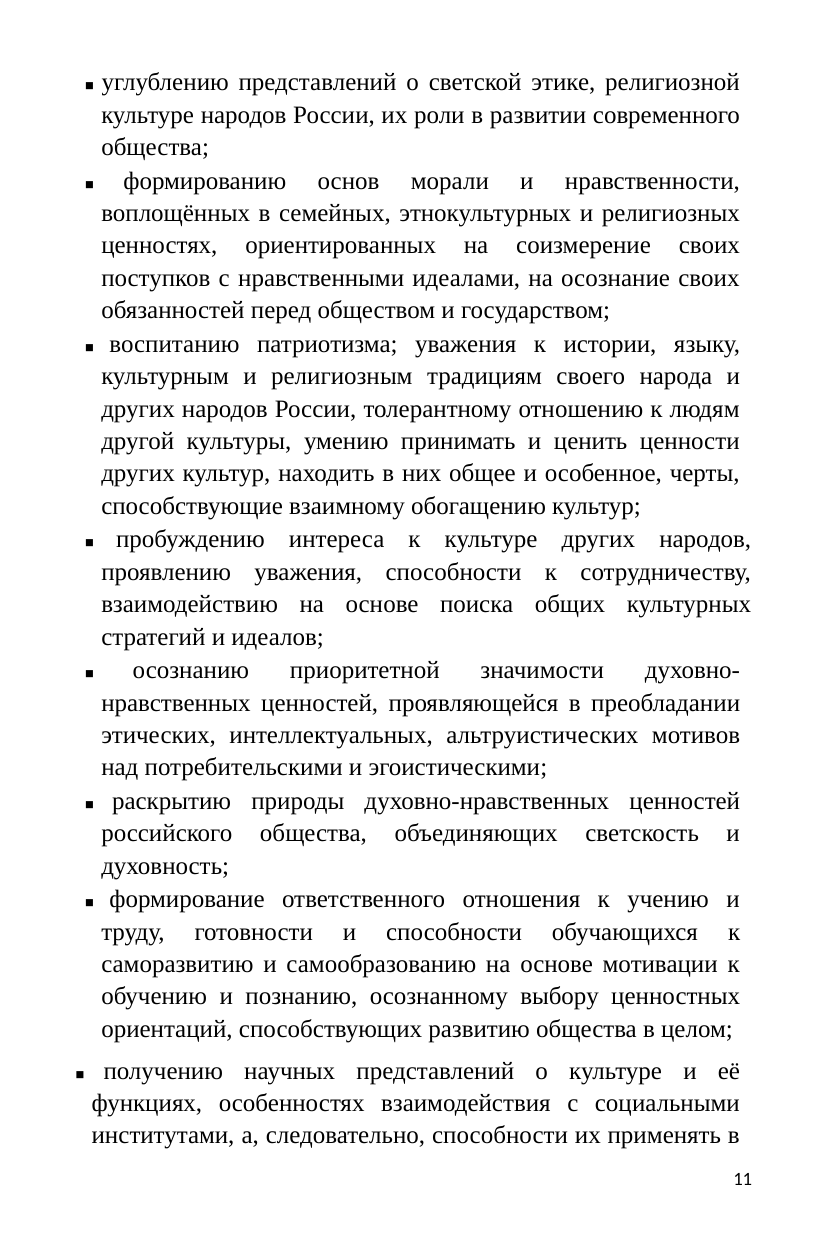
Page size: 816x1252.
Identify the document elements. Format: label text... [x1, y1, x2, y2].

text ■ углублению представлений о светской этике, религиозной культуре народов России, их роли в развитии современного общества; [85, 67, 740, 161]
text ■ осознанию приоритетной значимости духовно-нравственных ценностей, проявляющейся в преобладании этических, интеллектуальных, альтруистических мотивов над потребительскими и эгоистическими; [85, 655, 740, 781]
text ■ формирование ответственного отношения к учению и труду, готовности и способности обучающихся к саморазвитию и самообразованию на основе мотивации к обучению и познанию, осознанному выбору ценностных ориентаций, способствующих развитию общества в целом; [85, 884, 740, 1043]
text ■ формированию основ морали и нравственности, воплощённых в семейных, этнокультурных и религиозных ценностях, ориентированных на соизмерение своих поступков с нравственными идеалами, на осознание своих обязанностей перед обществом и государством; [85, 166, 740, 324]
text ■ воспитанию патриотизма; уважения к истории, языку, культурным и религиозным традициям своего народа и других народов России, толерантному отношению к людям другой культуры, умению принимать и ценить ценности других культур, находить в них общее и особенное, черты, способствующие взаимному обогащению культур; [85, 329, 740, 520]
text ■ пробуждению интереса к культуре других народов, проявлению уважения, способности к сотрудничеству, взаимодействию на основе поиска общих культурных стратегий и идеалов; [85, 524, 752, 650]
text ■ раскрытию природы духовно-нравственных ценностей российского общества, объединяющих светскость и духовность; [85, 786, 740, 879]
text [75, 1056, 740, 1149]
